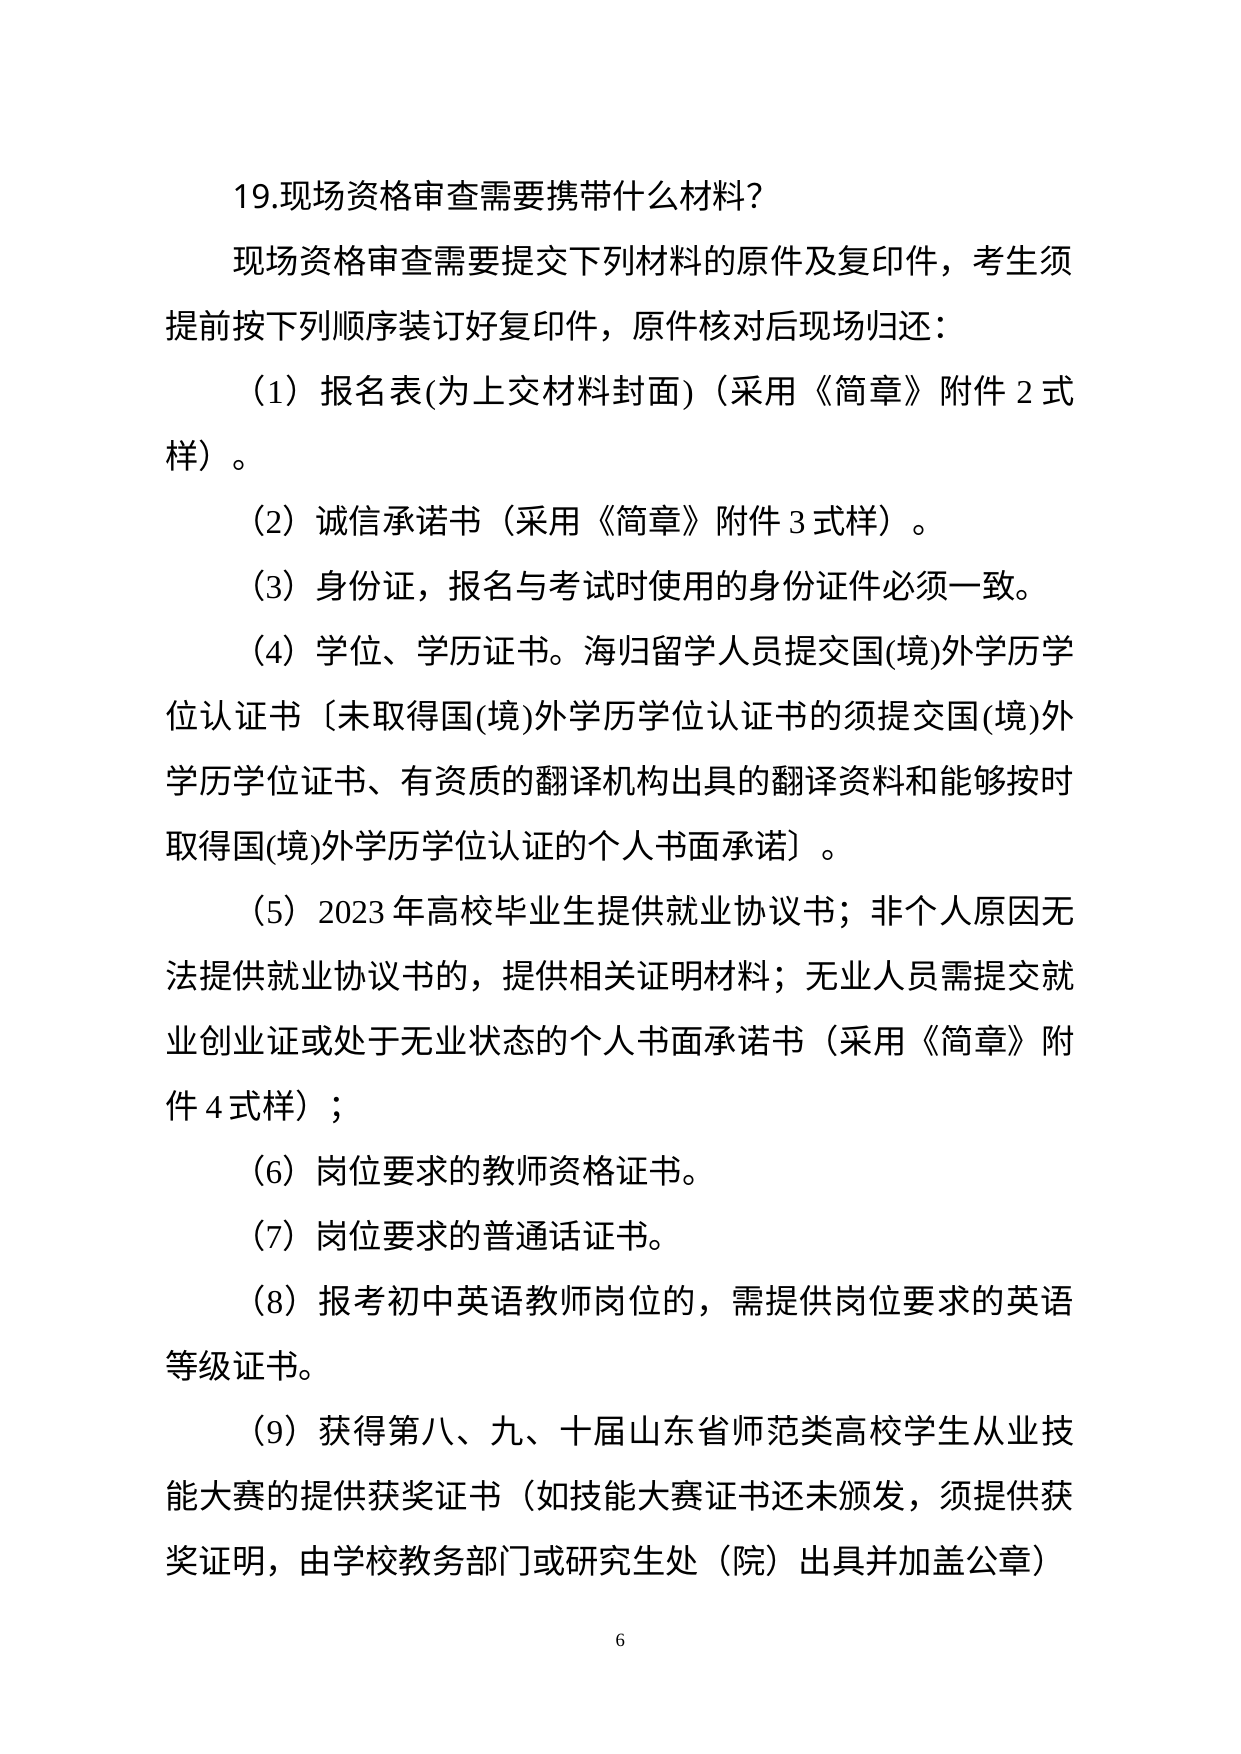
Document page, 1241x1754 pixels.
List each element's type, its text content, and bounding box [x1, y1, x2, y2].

text （8）报考初中英语教师岗位的，需提供岗位要求的英语等级证书。 [165, 1267, 1075, 1397]
text （5）2023年高校毕业生提供就业协议书；非个人原因无法提供就业协议书的，提供相关证明材料；无业人员需提交就业创业证或处于无业状态的个人书面承诺书（采用《简章》附件4式样）； [165, 877, 1075, 1137]
text （9）获得第八、九、十届山东省师范类高校学生从业技能大赛的提供获奖证书（如技能大赛证书还未颁发，须提供获奖证明，由学校教务部门或研究生处（院）出具并加盖公章） [165, 1397, 1075, 1592]
text （7）岗位要求的普通话证书。 [165, 1202, 1075, 1267]
text 19.现场资格审查需要携带什么材料？ [165, 162, 1075, 227]
text （1）报名表(为上交材料封面)（采用《简章》附件2式样）。 [165, 357, 1075, 487]
text （3）身份证，报名与考试时使用的身份证件必须一致。 [165, 552, 1075, 617]
text （4）学位、学历证书。海归留学人员提交国(境)外学历学位认证书〔未取得国(境)外学历学位认证书的须提交国(境)外学历学位证书、有资质的翻译机构出具的翻译资料和能够按时取得国(境)外学历学位认证的个人书面承诺〕。 [165, 617, 1075, 877]
text 现场资格审查需要提交下列材料的原件及复印件，考生须提前按下列顺序装订好复印件，原件核对后现场归还： [165, 227, 1075, 357]
text （6）岗位要求的教师资格证书。 [165, 1137, 1075, 1202]
text （2）诚信承诺书（采用《简章》附件3式样）。 [165, 487, 1075, 552]
